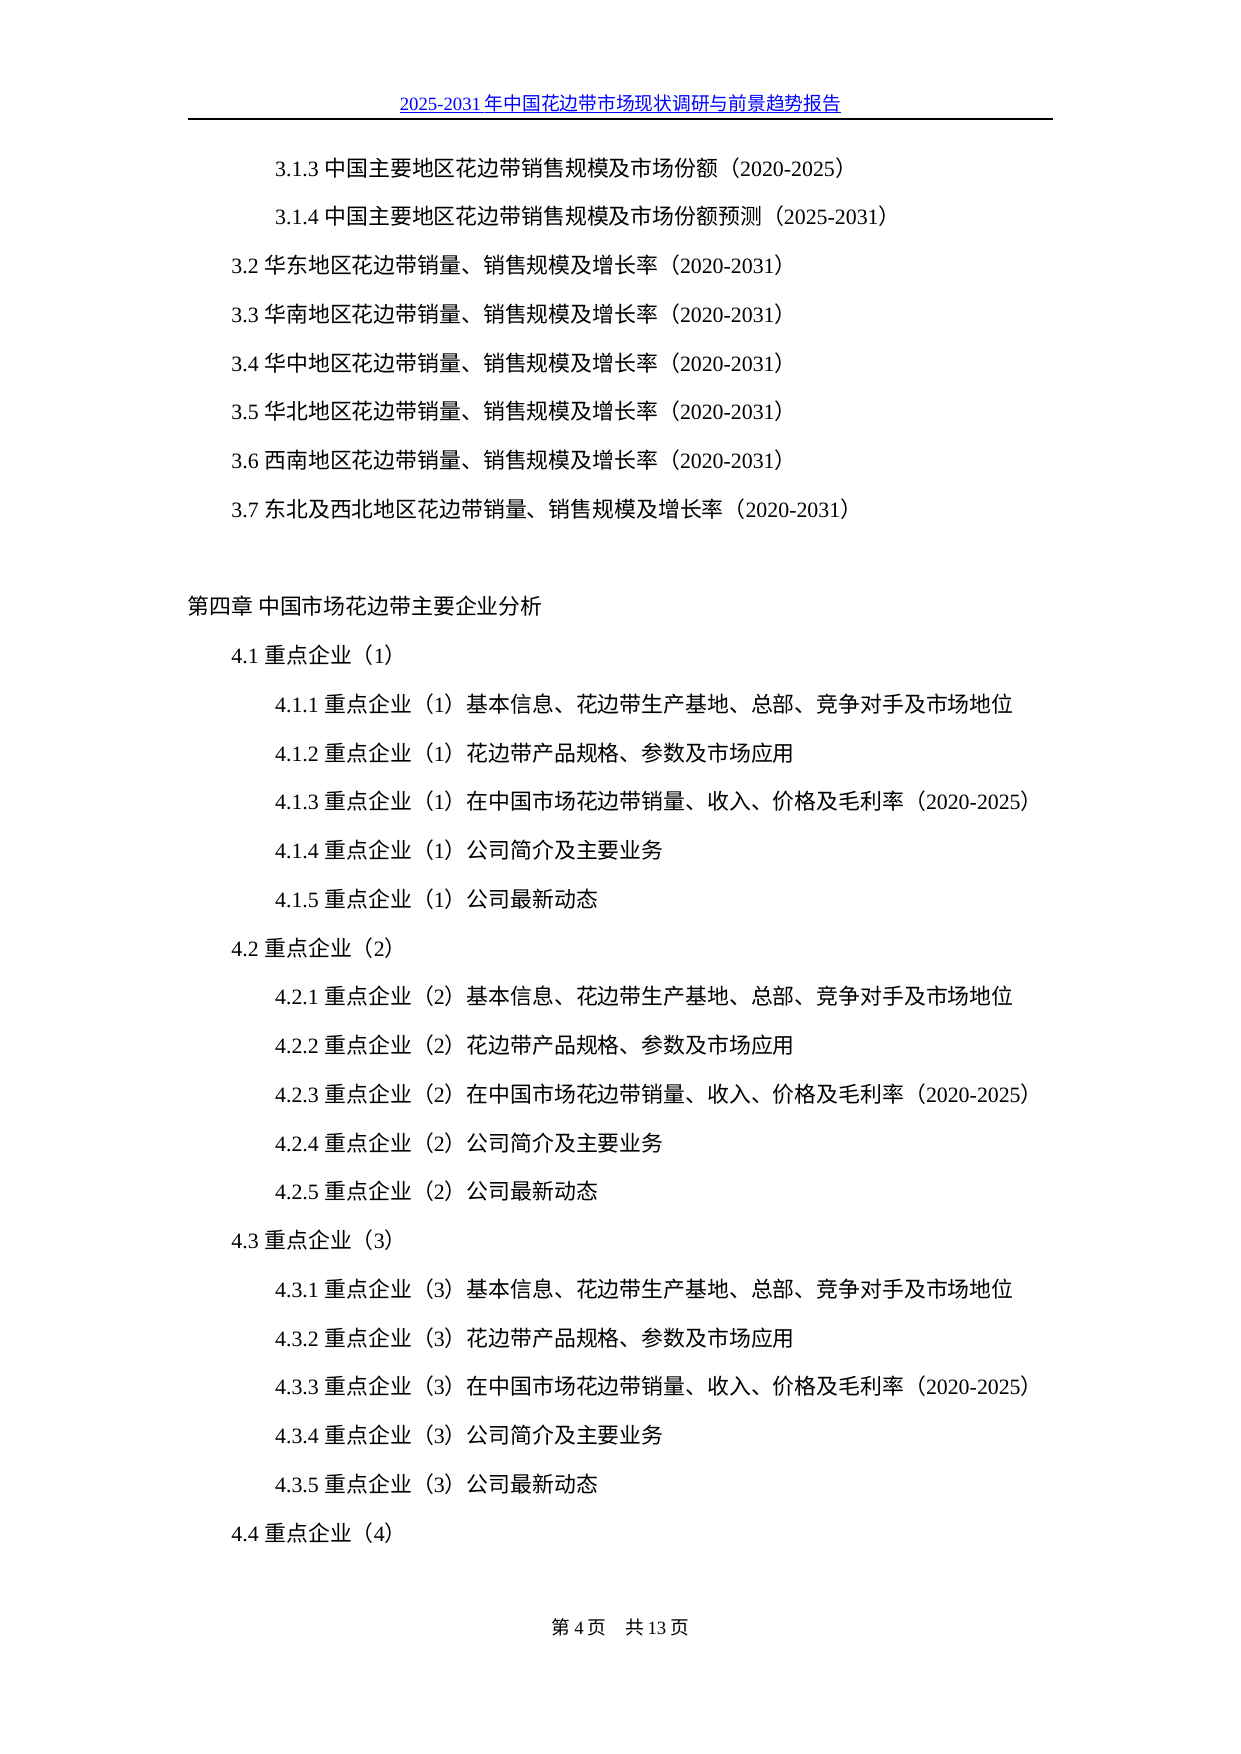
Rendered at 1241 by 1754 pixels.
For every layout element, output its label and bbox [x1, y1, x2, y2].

text [187, 150, 1053, 1548]
